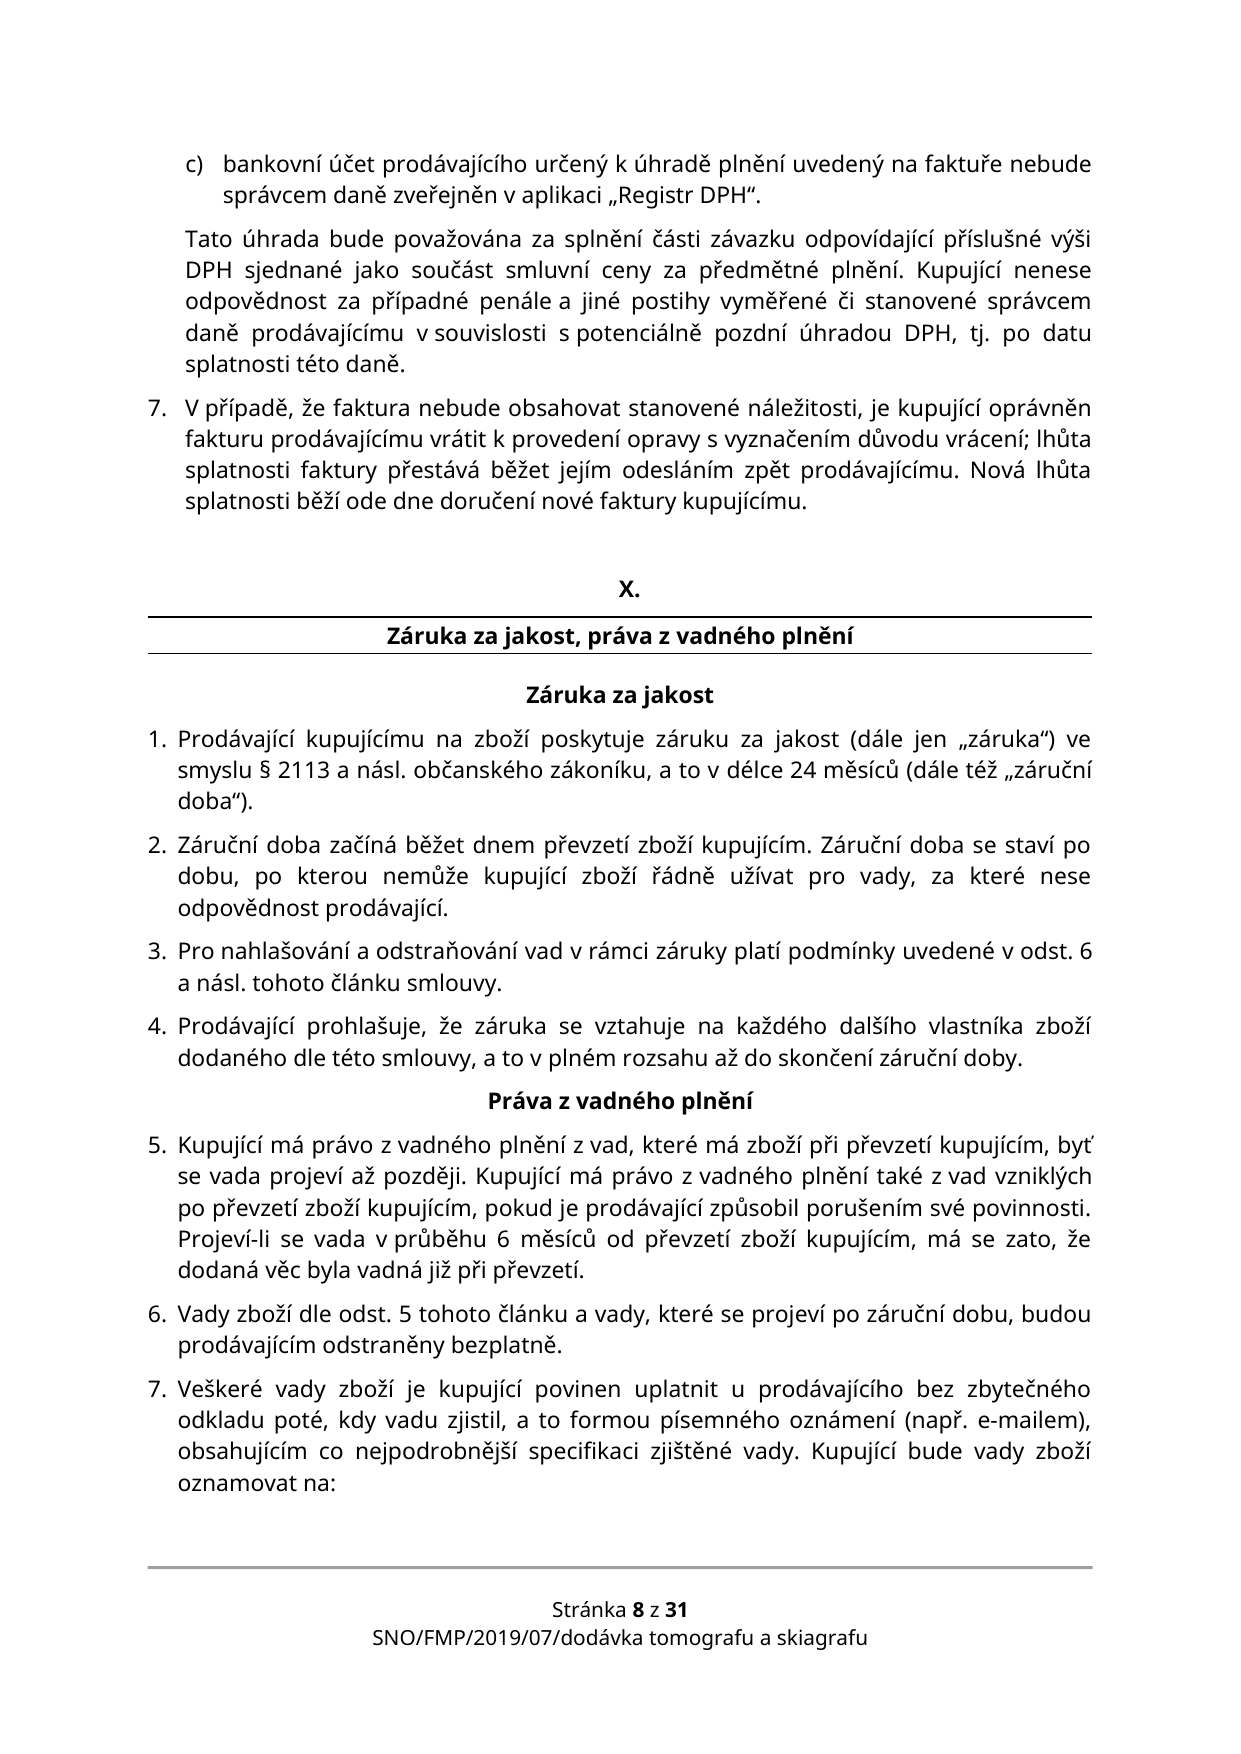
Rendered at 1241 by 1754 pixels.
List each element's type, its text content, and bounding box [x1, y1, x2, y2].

list Prodávající prohlašuje, že záruka se vztahuje na každého dalšího vlastníka zboží dodaného dle této smlouvy, a to v plném rozsahu až do skončení záruční doby. [148, 1010, 1092, 1073]
list Kupující má právo z vadného plnění z vad, které má zboží při převzetí kupujícím, byť se vada projeví až později. Kupující má právo z vadného plnění také z vad vzniklých po převzetí zboží kupujícím, pokud je prodávající způsobil porušením své povinnosti. Projeví-li se vada v průběhu 6 měsíců od převzetí zboží kupujícím, má se zato, že dodaná věc byla vadná již při převzetí. [148, 1129, 1092, 1285]
list Záruční doba začíná běžet dnem převzetí zboží kupujícím. Záruční doba se staví po dobu, po kterou nemůže kupující zboží řádně užívat pro vady, za které nese odpovědnost prodávající. [148, 829, 1092, 923]
text Záruka za jakost [148, 679, 1092, 710]
subtitle X. [167, 573, 1092, 604]
list V případě, že faktura nebude obsahovat stanovené náležitosti, je kupující oprávněn fakturu prodávajícímu vrátit k provedení opravy s vyznačením důvodu vrácení; lhůta splatnosti faktury přestává běžet jejím odesláním zpět prodávajícímu. Nová lhůta splatnosti běží ode dne doručení nové faktury kupujícímu. [148, 391, 1092, 516]
text Práva z vadného plnění [148, 1085, 1092, 1116]
list Veškeré vady zboží je kupující povinen uplatnit u prodávajícího bez zbytečného odkladu poté, kdy vadu zjistil, a to formou písemného oznámení (např. e-mailem), obsahujícím co nejpodrobnější specifikaci zjištěné vady. Kupující bude vady zboží oznamovat na: [148, 1373, 1092, 1498]
list Pro nahlašování a odstraňování vad v rámci záruky platí podmínky uvedené v odst. 6 a násl. tohoto článku smlouvy. [148, 935, 1092, 998]
text Tato úhrada bude považována za splnění části závazku odpovídající příslušné výši DPH sjednané jako součást smluvní ceny za předmětné plnění. Kupující nenese odpovědnost za případné penále a jiné postihy vyměřené či stanovené správcem daně prodávajícímu v souvislosti s potenciálně pozdní úhradou DPH, tj. po datu splatnosti této daně. [185, 223, 1092, 379]
list Prodávající kupujícímu na zboží poskytuje záruku za jakost (dále jen „záruka“) ve smyslu § násl. občanského zákoníku, a to v délce 24 měsíců (dále též „záruční doba“). [148, 723, 1092, 816]
list bankovní účet prodávajícího určený k úhradě plnění uvedený na faktuře nebude správcem daně zveřejněn v aplikaci „Registr DPH“. [185, 148, 1092, 210]
list Vady zboží dle odst. 5 tohoto článku a vady, které se projeví po záruční dobu, budou prodávajícím odstraněny bezplatně. [148, 1298, 1092, 1360]
subtitle Záruka za jakost, práva z vadného plnění [148, 618, 1092, 653]
